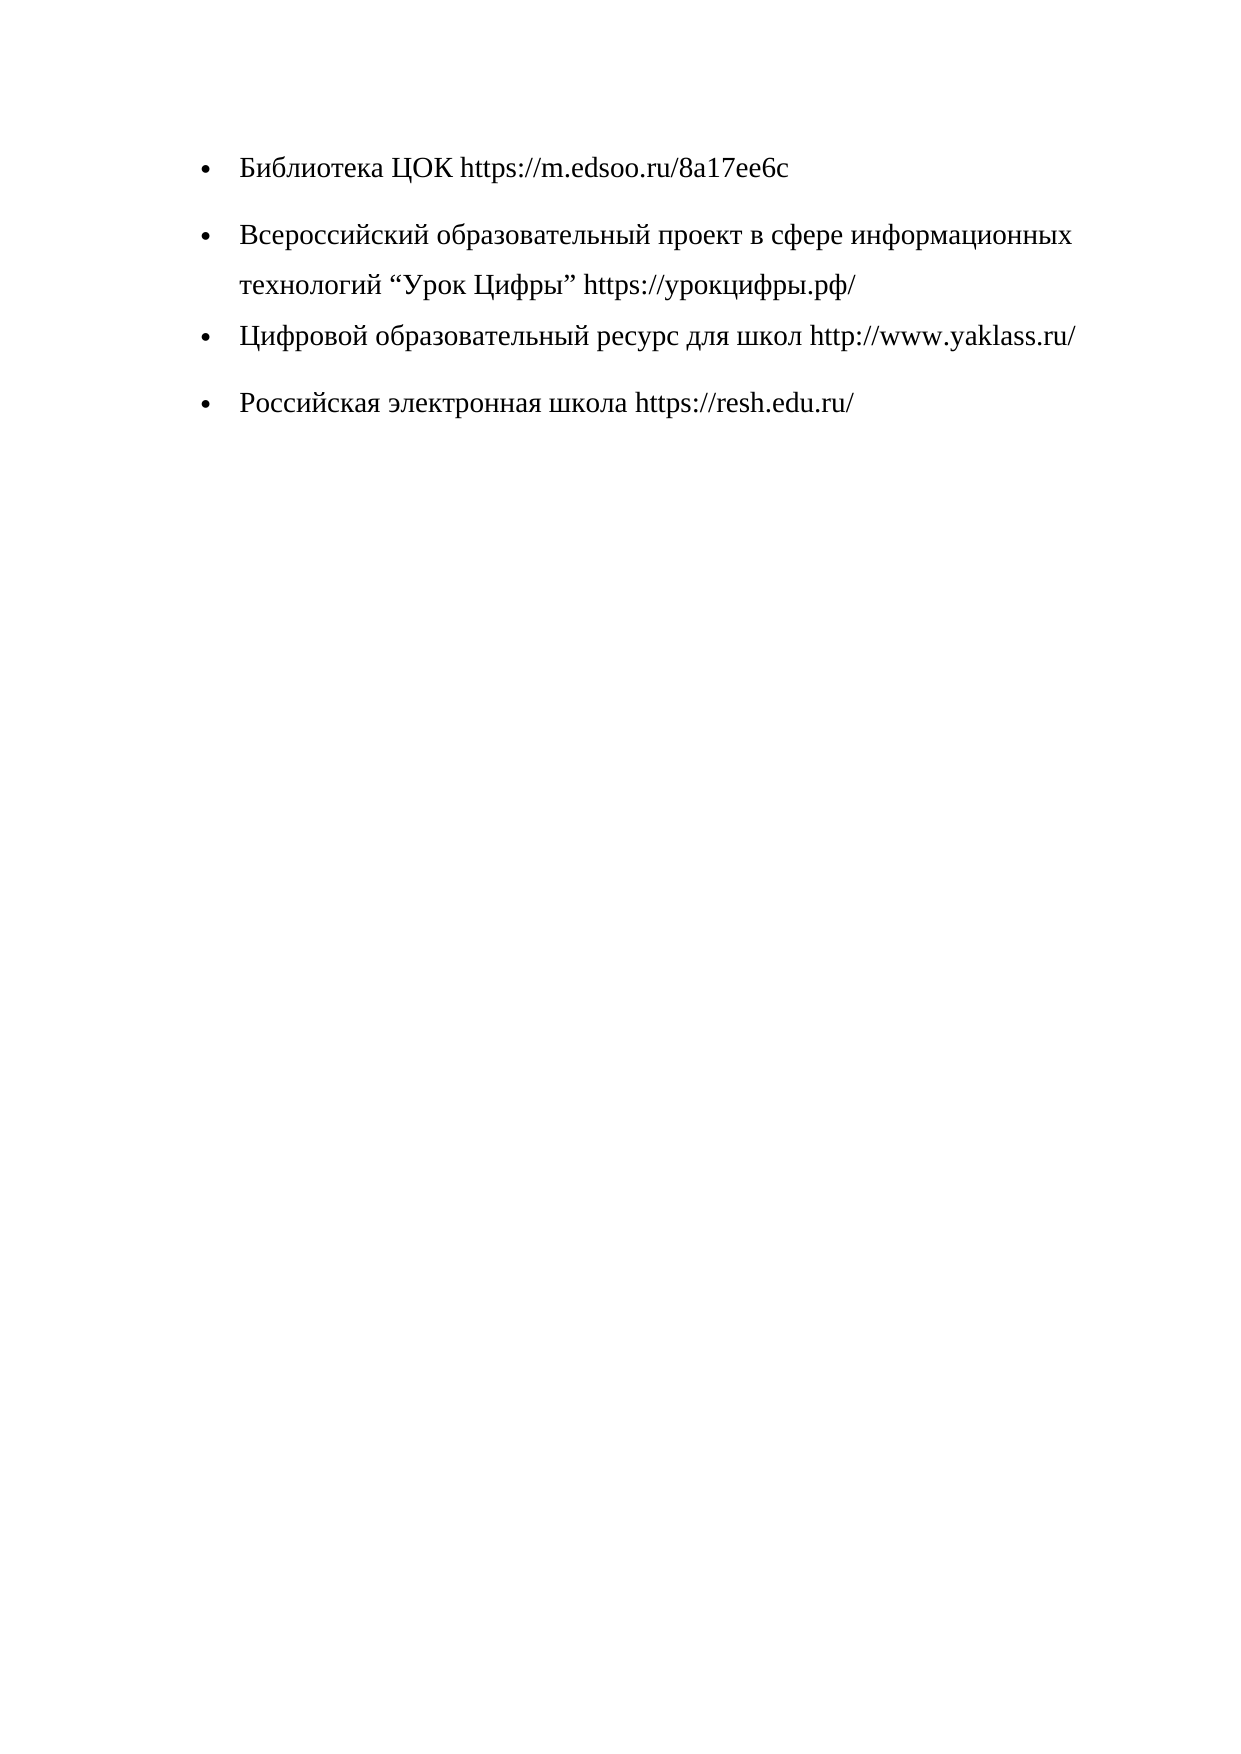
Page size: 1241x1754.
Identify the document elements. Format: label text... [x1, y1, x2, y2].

list Библиотека ЦОК https://m.edsoo.ru/8a17ee6c [202, 150, 1090, 183]
list Российская электронная школа https://resh.edu.ru/ [202, 385, 1090, 418]
list Всероссийский образовательный проект в сфере информационных технологий “Урок Цифры” https://урокцифры.рф/ [202, 217, 1090, 301]
list Цифровой образовательный ресурс для школ http://www.yaklass.ru/ [202, 318, 1090, 351]
